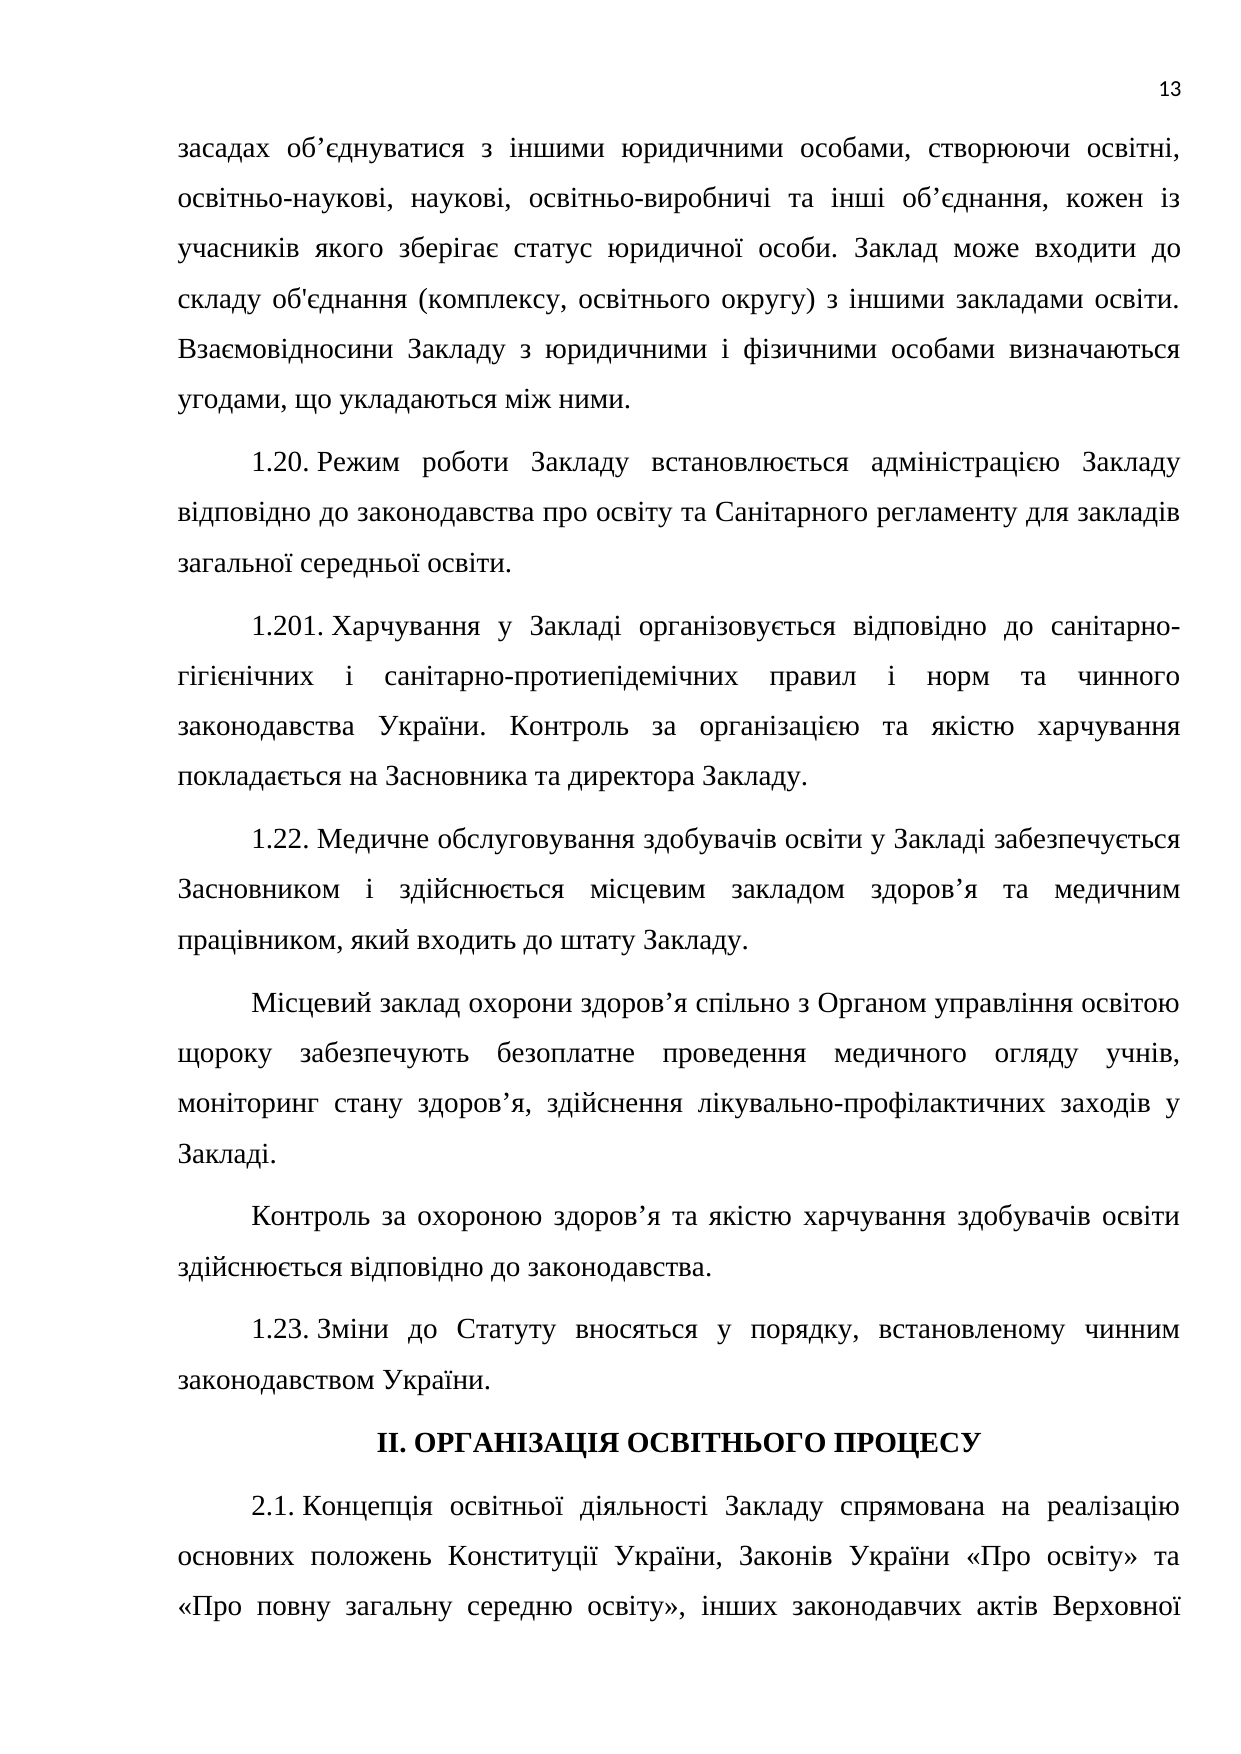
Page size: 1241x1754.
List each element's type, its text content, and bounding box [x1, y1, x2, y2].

text Контроль за охороною здоров’я та якістю харчування здобувачів освіти здійснюється відповідно до законодавства. [177, 1198, 1181, 1282]
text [177, 130, 1181, 415]
text II. ОРГАНІЗАЦІЯ ОСВІТНЬОГО ПРОЦЕСУ [177, 1425, 1181, 1458]
text 1.22. Медичне обслуговування здобувачів освіти у Закладі забезпечується Засновником і здійснюється місцевим закладом здоров’я та медичним працівником, який входить до штату Закладу. [177, 821, 1181, 956]
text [177, 1488, 1181, 1622]
text 1.201. Харчування у Закладі організовується відповідно до санітарно-гігієнічних і санітарно-протиепідемічних правил і норм та чинного законодавства України. Контроль за організацією та якістю харчування покладається на Засновника та директора Закладу. [177, 608, 1181, 792]
text Місцевий заклад охорони здоров’я спільно з Органом управління освітою щороку забезпечують безоплатне проведення медичного огляду учнів, моніторинг стану здоров’я, здійснення лікувально-профілактичних заходів у Закладі. [177, 985, 1181, 1169]
text 1.20. Режим роботи Закладу встановлюється адміністрацією Закладу відповідно до законодавства про освіту та Санітарного регламенту для закладів загальної середньої освіти. [177, 444, 1181, 578]
text 1.23. Зміни до Статуту вносяться у порядку, встановленому чинним законодавством України. [177, 1312, 1181, 1396]
